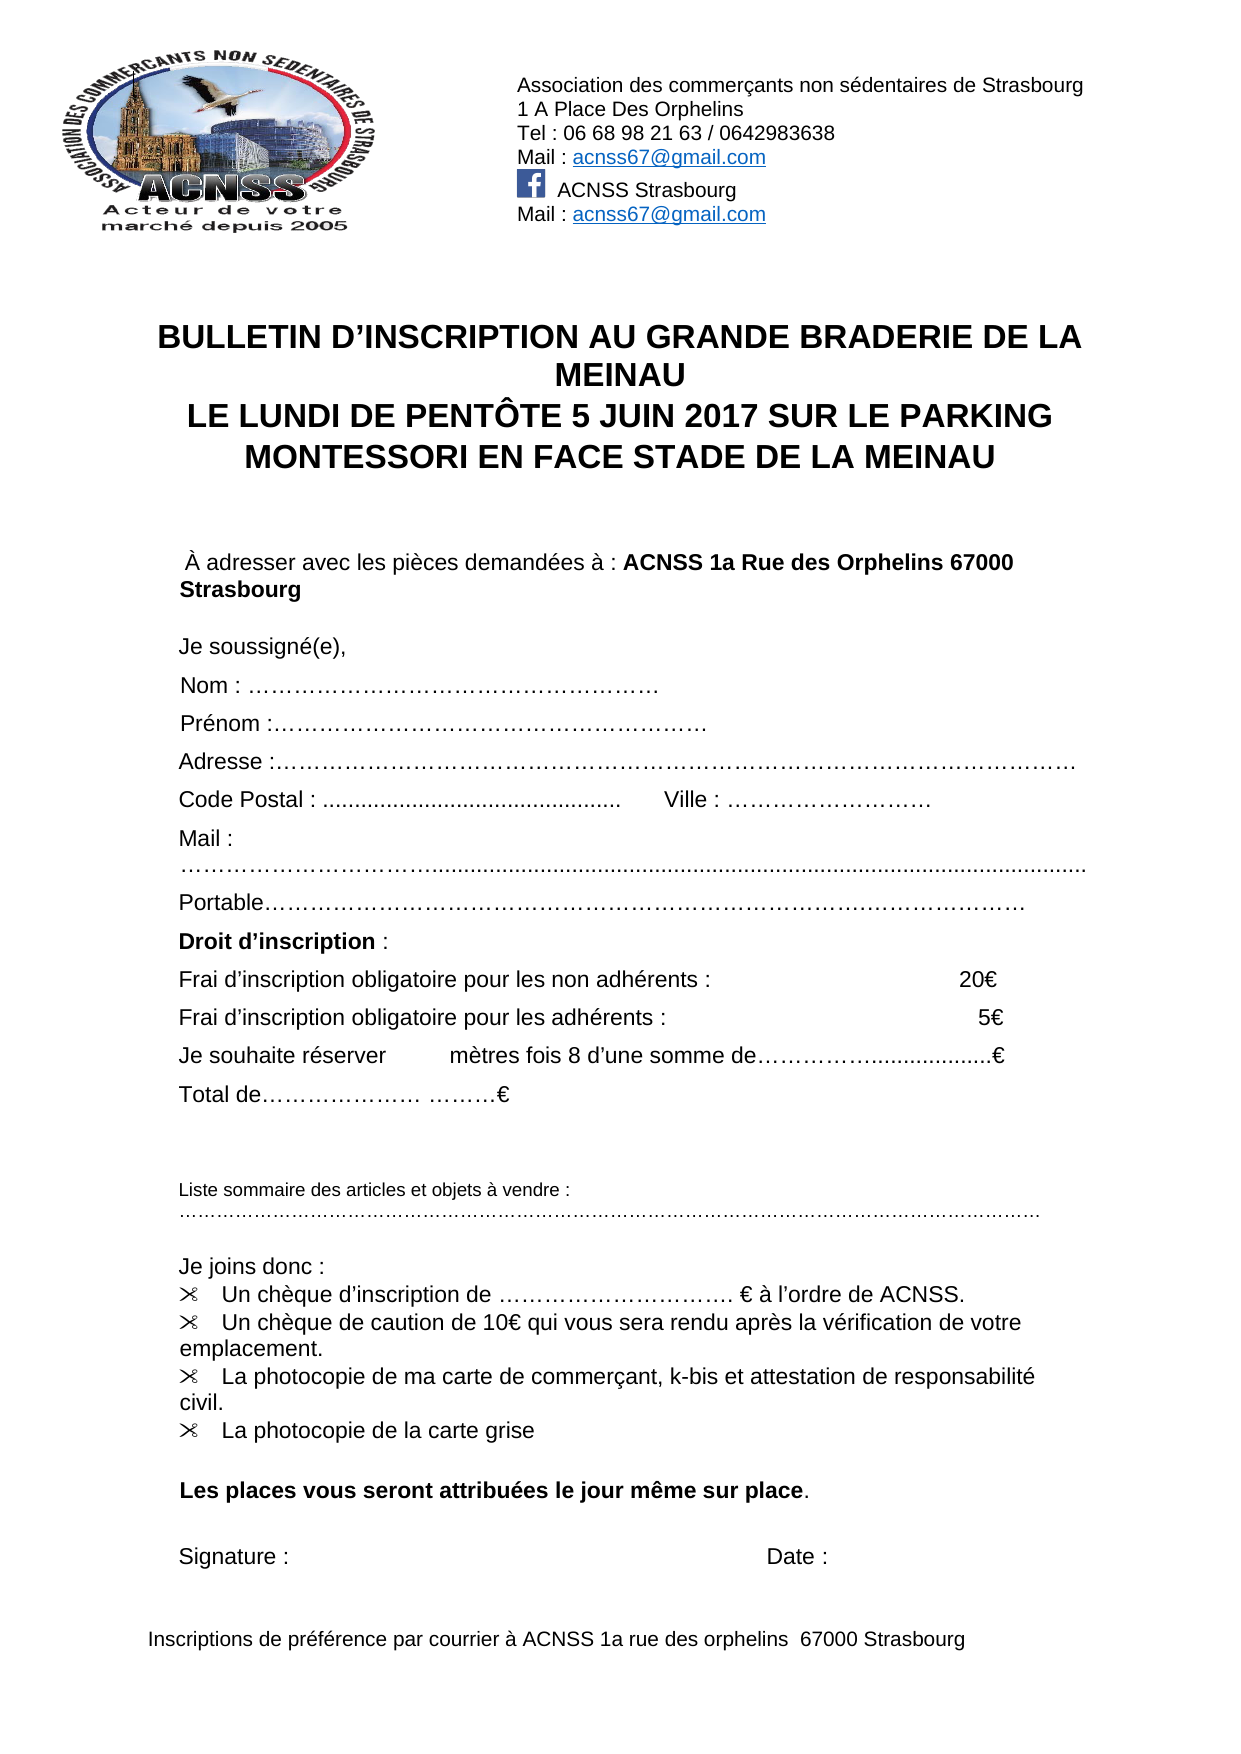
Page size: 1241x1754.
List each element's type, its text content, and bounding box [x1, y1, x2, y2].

list La photocopie de ma carte de commerçant, k-bis et attestation de responsabilité civil. [178, 1363, 1058, 1415]
text Les places vous seront attribuées le jour même sur place. [179, 1477, 1058, 1503]
text LE LUNDI DE PENTÔTE 5 JUIN 2017 SUR LE PARKING [148, 396, 1093, 434]
text Liste sommaire des articles et objets à vendre : ………………………………………………………………………………………………………………………… [178, 1180, 1094, 1221]
text BULLETIN D’INSCRIPTION AU GRANDE BRADERIE DE LA MEINAU [148, 317, 1093, 394]
text Adresse :…………………………………………………………………………………………… [178, 748, 1093, 774]
text Portable…………………………………………………………………….………………… [178, 889, 1093, 916]
text Frai d’inscription obligatoire pour les adhérents : 5€ [178, 1004, 1093, 1030]
text Signature : Date : [178, 1543, 1093, 1569]
text Je souhaite réserver mètres fois 8 d’une somme de……………...................€ [178, 1042, 1093, 1069]
text Prénom :………………………………………………… [180, 710, 1093, 736]
text Mail : ……………………………....................................................................................................... [178, 825, 1093, 877]
text À adresser avec les pièces demandées à : ACNSS 1a Rue des Orphelins 67000 Strasbourg [178, 549, 1093, 602]
picture [53, 46, 377, 233]
text Je joins donc : [178, 1253, 1093, 1279]
list La photocopie de la carte grise [178, 1417, 1058, 1443]
picture [516, 169, 546, 198]
list Un chèque d’inscription de …………………………. € à l’ordre de ACNSS. [178, 1281, 1058, 1307]
text Total de………………… ………€ [178, 1081, 1093, 1107]
text Nom : ……………………………………………… [180, 672, 1093, 698]
text Je soussigné(e), [178, 633, 1093, 659]
text Droit d’inscription : [178, 928, 1093, 954]
text Code Postal : ............................................... Ville : ……………………… [178, 786, 1093, 813]
text Frai d’inscription obligatoire pour les non adhérents : 20€ [178, 966, 1093, 992]
text MONTESSORI EN FACE STADE DE LA MEINAU [148, 437, 1093, 475]
list Un chèque de caution de 10€ qui vous sera rendu après la vérification de votre emplacement. [178, 1308, 1058, 1361]
